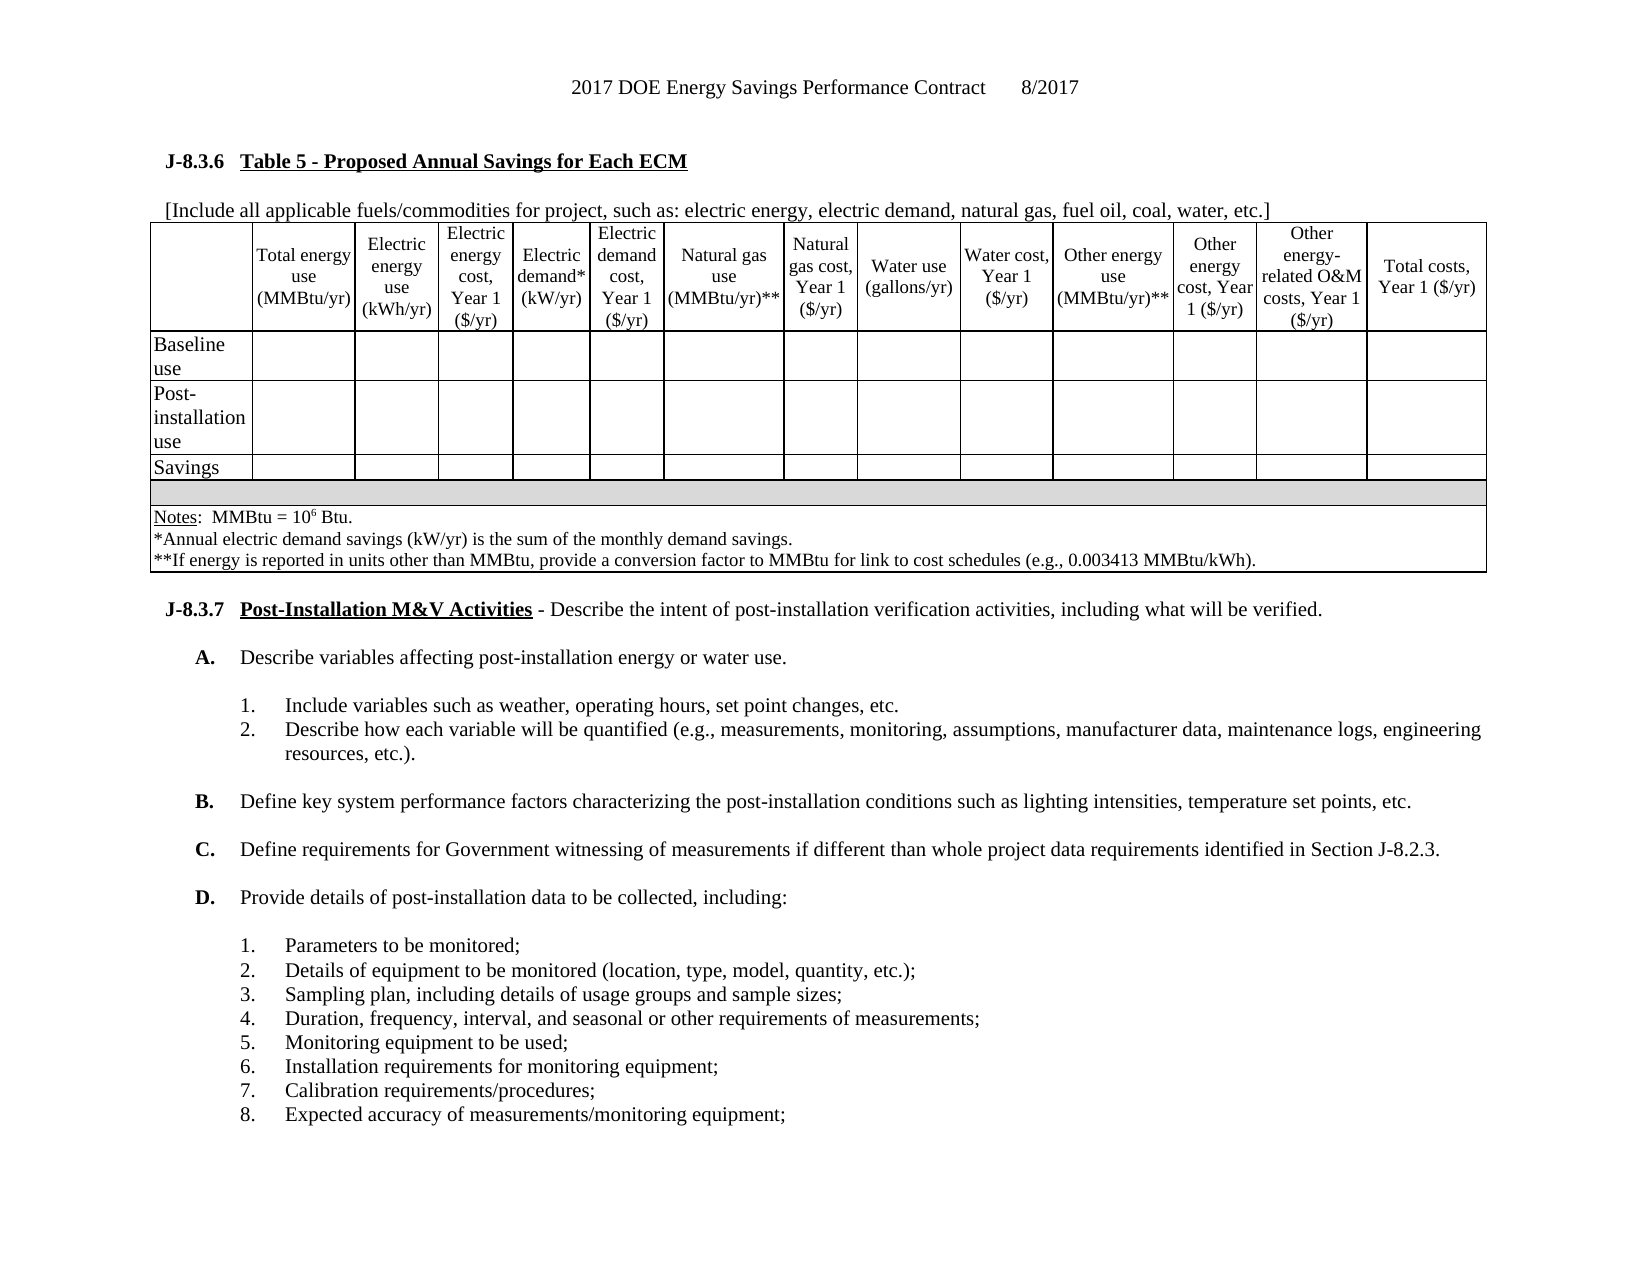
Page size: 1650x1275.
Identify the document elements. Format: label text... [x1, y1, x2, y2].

text J-8.3.6 Table 5 - Proposed Annual Savings for Each ECM [165, 149, 1500, 173]
table_cell [439, 381, 512, 453]
table_header Other energy cost, Year 1 ($/yr) [1174, 223, 1256, 330]
table_cell [253, 332, 354, 380]
table_cell [858, 332, 960, 380]
table_cell [356, 455, 438, 479]
table_cell [151, 481, 1486, 505]
table_cell [1368, 332, 1486, 380]
table_header [151, 223, 252, 330]
table_cell [253, 455, 354, 479]
text 3. Sampling plan, including details of usage groups and sample sizes; [240, 982, 1500, 1006]
table_cell [665, 381, 783, 453]
table_cell [1174, 455, 1256, 479]
table_cell [1054, 455, 1173, 479]
table_cell [1257, 455, 1366, 479]
table_cell [514, 332, 589, 380]
text 1. Include variables such as weather, operating hours, set point changes, etc. [240, 693, 1500, 717]
table_cell [1368, 381, 1486, 453]
table_header Electric energy cost, Year 1 ($/yr) [439, 223, 512, 330]
table_cell [253, 381, 354, 453]
table_cell [785, 381, 857, 453]
table_header Total energy use (MMBtu/yr) [253, 223, 354, 330]
text 4. Duration, frequency, interval, and seasonal or other requirements of measurements; [240, 1006, 1500, 1030]
table_header Total costs, Year 1 ($/yr) [1368, 223, 1486, 330]
text C. Define requirements for Government witnessing of measurements if different than whole project data requirements identified in Section J-8.2.3. [195, 837, 1500, 861]
table_cell [514, 381, 589, 453]
table_cell [1174, 332, 1256, 380]
text [Include all applicable fuels/commodities for project, such as: electric energy, electric demand, natural gas, fuel oil, coal, water, etc.] [165, 198, 1500, 222]
table_cell [591, 332, 663, 380]
table_cell [1054, 332, 1173, 380]
text 7. Calibration requirements/procedures; [240, 1078, 1500, 1102]
text 2. Describe how each variable will be quantified (e.g., measurements, monitoring, assumptions, manufacturer data, maintenance logs, engineering resources, etc.). [240, 717, 1500, 765]
table_header Natural gas use (MMBtu/yr)** [665, 223, 783, 330]
table_cell [1257, 381, 1366, 453]
table_cell [961, 455, 1052, 479]
text 1. Parameters to be monitored; [240, 933, 1500, 957]
text 2. Details of equipment to be monitored (location, type, model, quantity, etc.); [240, 957, 1500, 982]
table_header Electric demand* (kW/yr) [514, 223, 589, 330]
table_cell [858, 381, 960, 453]
table_cell [1368, 455, 1486, 479]
text B. Define key system performance factors characterizing the post-installation conditions such as lighting intensities, temperature set points, etc. [195, 789, 1500, 813]
table_cell [961, 381, 1052, 453]
table_cell [439, 332, 512, 380]
table_cell [514, 455, 589, 479]
text 6. Installation requirements for monitoring equipment; [240, 1054, 1500, 1078]
table_cell [1174, 381, 1256, 453]
table_cell [356, 381, 438, 453]
table_header Water cost, Year 1 ($/yr) [961, 223, 1052, 330]
table_cell [665, 332, 783, 380]
text J-8.3.7 Post-Installation M&V Activities - Describe the intent of post-installation verification activities, including what will be verified. [165, 597, 1500, 621]
table_cell [785, 455, 857, 479]
table_cell [961, 332, 1052, 380]
table_header Other energy-related O&M costs, Year 1 ($/yr) [1257, 223, 1366, 330]
table_header Electric energy use (kWh/yr) [356, 223, 438, 330]
table_cell [785, 332, 857, 380]
table_cell [591, 455, 663, 479]
table_header Natural gas cost, Year 1 ($/yr) [785, 223, 857, 330]
table_cell Notes: MMBtu = 106 Btu. *Annual electric demand savings (kW/yr) is the sum of the monthly demand savings. **If energy is reported in units other than MMBtu, provide a conversion factor to MMBtu for link to cost schedules (e.g., 0.003413 MMBtu/kWh). [151, 506, 1486, 571]
table_cell [439, 455, 512, 479]
table_cell Baseline use [151, 332, 252, 380]
text 8. Expected accuracy of measurements/monitoring equipment; [240, 1102, 1500, 1126]
table_cell Post-installation use [151, 381, 252, 453]
table_cell [591, 381, 663, 453]
table_cell Savings [151, 455, 252, 479]
text 5. Monitoring equipment to be used; [240, 1030, 1500, 1054]
table_cell [858, 455, 960, 479]
table_header Electric demand cost, Year 1 ($/yr) [591, 223, 663, 330]
text D. Provide details of post-installation data to be collected, including: [195, 885, 1500, 909]
table_cell [665, 455, 783, 479]
table_header Water use (gallons/yr) [858, 223, 960, 330]
table_cell [1054, 381, 1173, 453]
table_cell [1257, 332, 1366, 380]
table_cell [356, 332, 438, 380]
text A. Describe variables affecting post-installation energy or water use. [195, 645, 1500, 669]
table_header Other energy use (MMBtu/yr)** [1054, 223, 1173, 330]
